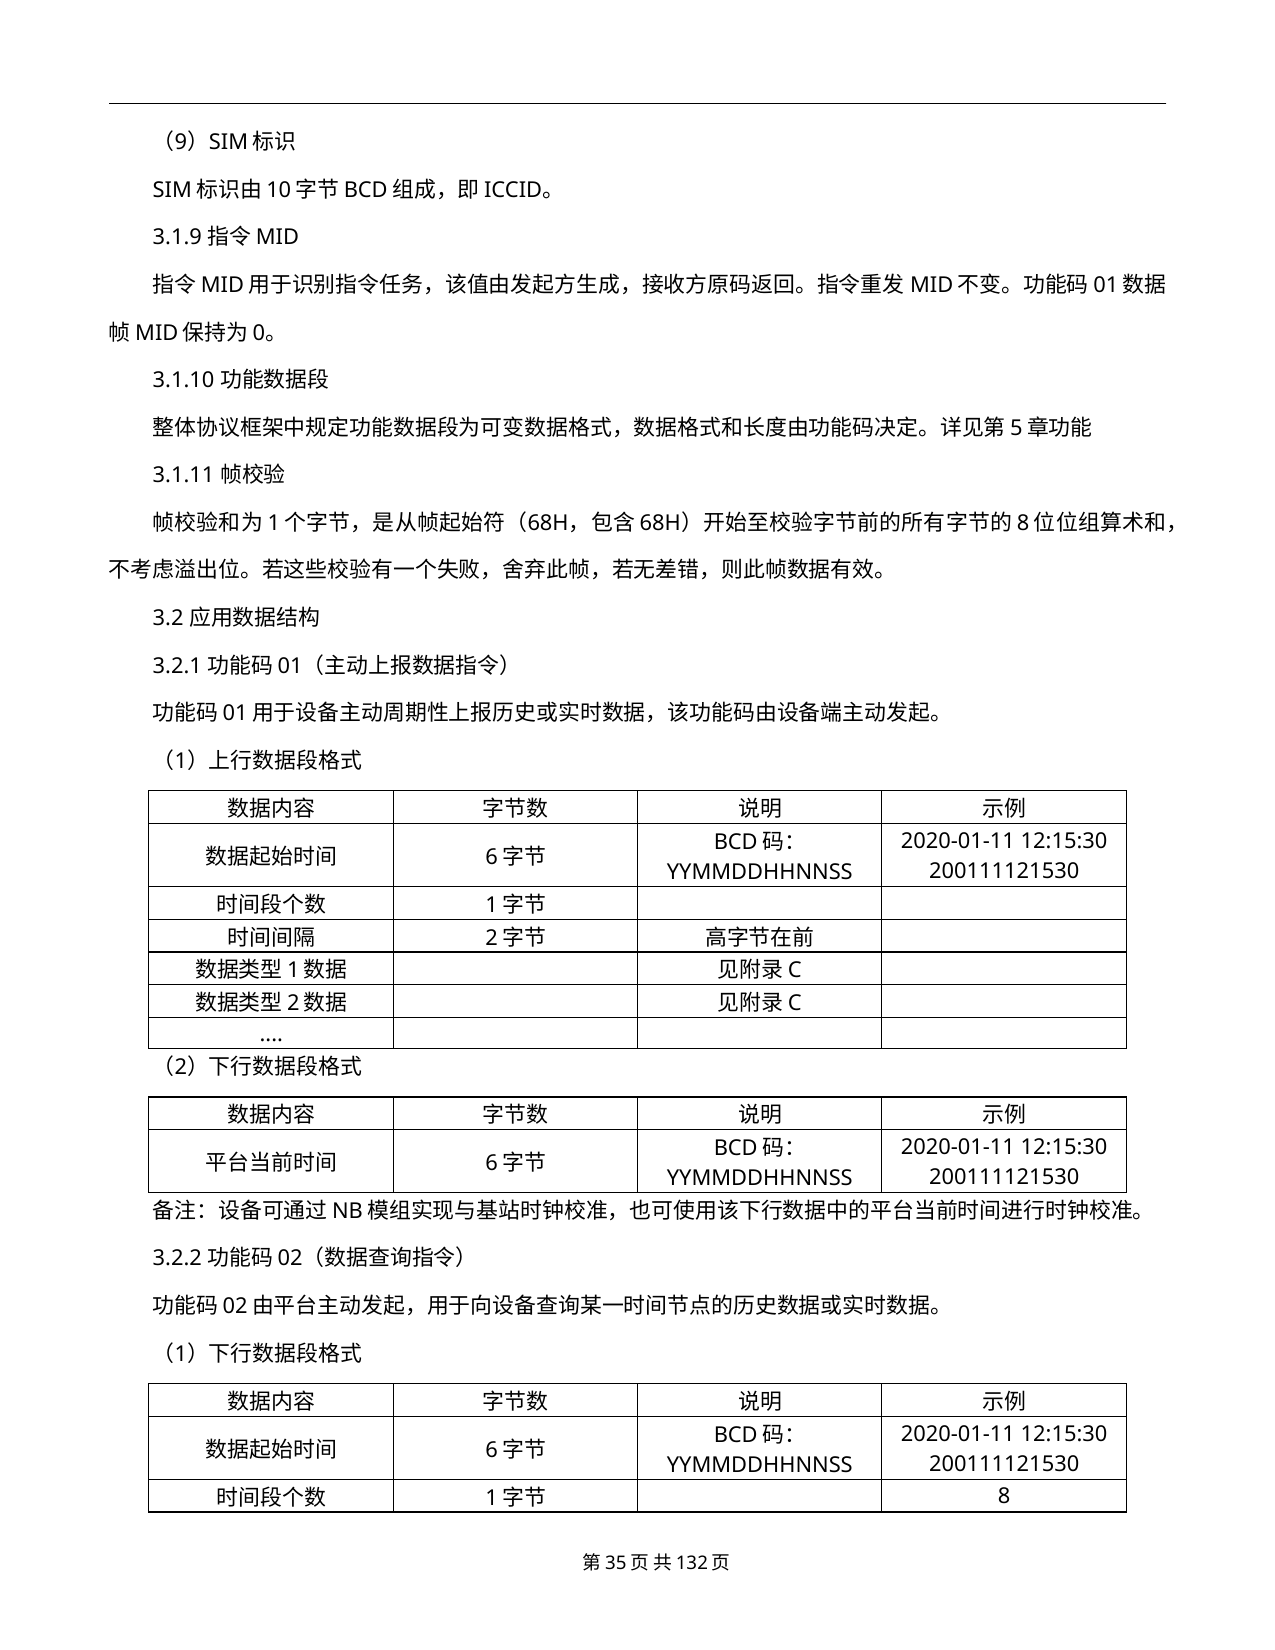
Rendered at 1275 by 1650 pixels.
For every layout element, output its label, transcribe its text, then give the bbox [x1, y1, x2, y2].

subtitle （1）下行数据段格式 [109, 1336, 1166, 1367]
table_header 字节数 [394, 791, 637, 823]
table_header 示例 [882, 791, 1126, 823]
text 功能码01用于设备主动周期性上报历史或实时数据，该功能码由设备端主动发起。 [109, 695, 1166, 727]
table_cell [882, 1018, 1126, 1048]
table_cell 2020-01-11 12:15:30 200111121530 [882, 1417, 1126, 1478]
table_cell 高字节在前 [638, 920, 881, 951]
table_header 字节数 [394, 1384, 637, 1416]
text 3.1.10 功能数据段 [109, 362, 1166, 394]
table_cell [638, 1018, 881, 1048]
text 整体协议框架中规定功能数据段为可变数据格式，数据格式和长度由功能码决定。详见第5章功能 [109, 410, 1166, 441]
text SIM标识由10字节BCD组成，即ICCID。 [109, 172, 1166, 203]
table_cell .... [149, 1018, 393, 1048]
table_cell 数据类型1数据 [149, 953, 393, 984]
table_header 说明 [638, 1098, 881, 1129]
text 3.1.9 指令MID [109, 219, 1166, 251]
table_cell 数据起始时间 [149, 824, 393, 886]
table_cell 2020-01-11 12:15:30 200111121530 [882, 1130, 1126, 1192]
table_cell 见附录C [638, 985, 881, 1017]
table_cell [638, 1480, 881, 1511]
text 3.1.11 帧校验 [109, 457, 1166, 489]
table_cell BCD码：YYMMDDHHNNSS [638, 1417, 881, 1478]
table_cell [882, 985, 1126, 1017]
table_cell [394, 985, 637, 1017]
table_cell [394, 1018, 637, 1048]
table_cell BCD码：YYMMDDHHNNSS [638, 1130, 881, 1192]
table_header 说明 [638, 791, 881, 823]
table_cell 数据类型2数据 [149, 985, 393, 1017]
table_header 说明 [638, 1384, 881, 1416]
text 指令MID用于识别指令任务，该值由发起方生成，接收方原码返回。指令重发MID不变。功能码01数据帧MID保持为0。 [109, 267, 1166, 346]
table_header 示例 [882, 1384, 1126, 1416]
table_cell 6字节 [394, 824, 637, 886]
table_cell [882, 887, 1126, 918]
table_cell 时间段个数 [149, 1480, 393, 1511]
table_cell 6字节 [394, 1417, 637, 1478]
text 功能码02由平台主动发起，用于向设备查询某一时间节点的历史数据或实时数据。 [109, 1288, 1166, 1320]
table_cell BCD码：YYMMDDHHNNSS [638, 824, 881, 886]
table_cell 1字节 [394, 887, 637, 918]
table_cell [882, 953, 1126, 984]
subtitle （2）下行数据段格式 [109, 1049, 1166, 1081]
text （9）SIM标识 [109, 124, 1166, 156]
text 3.2.1 功能码01（主动上报数据指令） [109, 648, 1166, 679]
table_cell 2020-01-11 12:15:30 200111121530 [882, 824, 1126, 886]
table_cell 8 [882, 1480, 1126, 1511]
table_cell 时间间隔 [149, 920, 393, 951]
table_cell 平台当前时间 [149, 1130, 393, 1192]
table_cell 数据起始时间 [149, 1417, 393, 1478]
table_cell 2字节 [394, 920, 637, 951]
table_cell 1字节 [394, 1480, 637, 1511]
table_cell 见附录C [638, 953, 881, 984]
table_header 字节数 [394, 1098, 637, 1129]
subtitle 3.2.2 功能码02（数据查询指令） [109, 1240, 1166, 1272]
table_cell [638, 887, 881, 918]
text 帧校验和为1个字节，是从帧起始符（68H，包含68H）开始至校验字节前的所有字节的8位位组算术和，不考虑溢出位。若这些校验有一个失败，舍弃此帧，若无差错，则此帧数据有效。 [109, 505, 1166, 584]
table_header 数据内容 [149, 1098, 393, 1129]
text 3.2 应用数据结构 [109, 600, 1166, 632]
table_header 数据内容 [149, 791, 393, 823]
table_header 数据内容 [149, 1384, 393, 1416]
subtitle 备注：设备可通过NB模组实现与基站时钟校准，也可使用该下行数据中的平台当前时间进行时钟校准。 [109, 1193, 1166, 1224]
text （1）上行数据段格式 [109, 743, 1166, 774]
table_cell [882, 920, 1126, 951]
table_cell [394, 953, 637, 984]
table_cell 时间段个数 [149, 887, 393, 918]
table_cell 6字节 [394, 1130, 637, 1192]
table_header 示例 [882, 1098, 1126, 1129]
